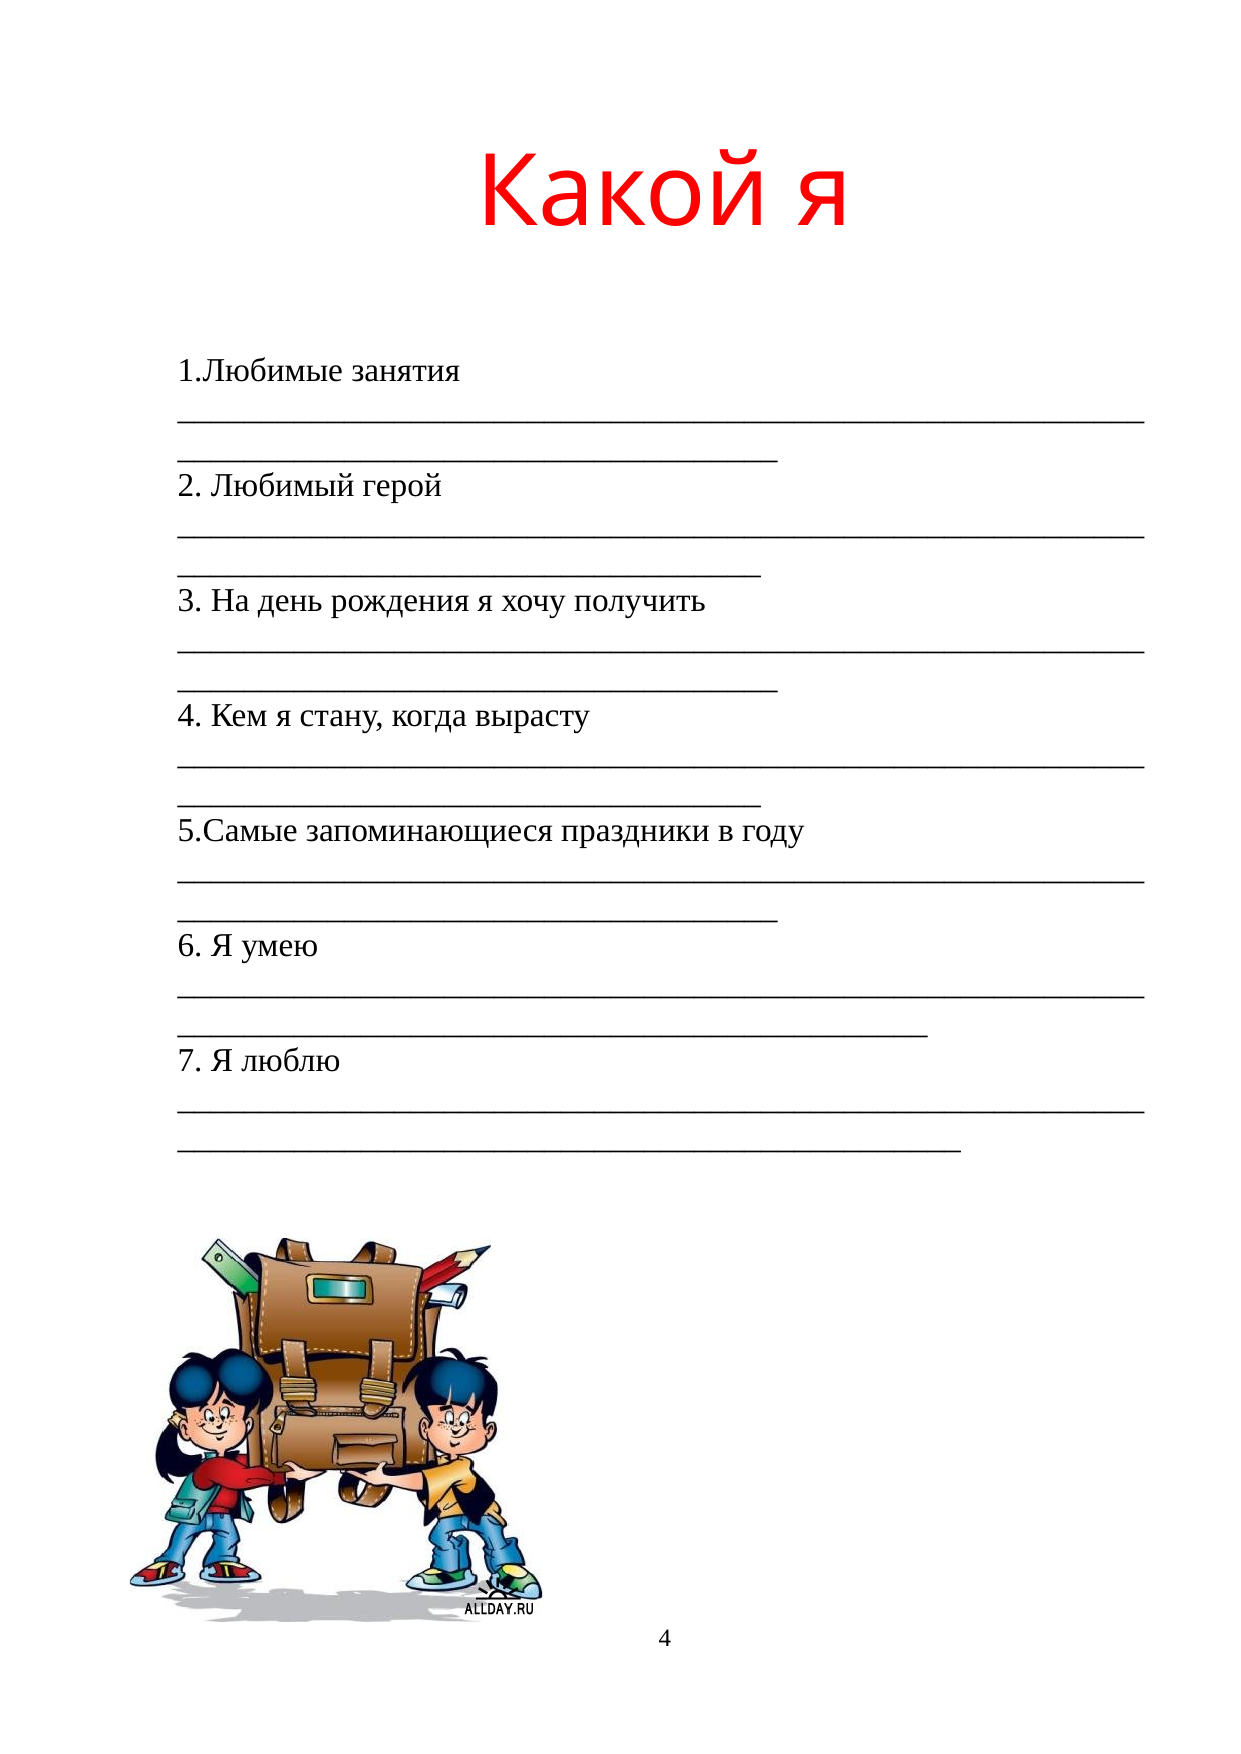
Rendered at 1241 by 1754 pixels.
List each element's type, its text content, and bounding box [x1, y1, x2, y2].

text 6. Я умею _______________________________________________________________________________________________________ [177, 925, 1152, 1040]
text 1.Любимые занятия [177, 350, 1152, 388]
text 4. Кем я стану, когда вырасту _____________________________________________________________________________________________ [177, 695, 1152, 810]
text 5.Самые запоминающиеся праздники в году ______________________________________________________________________________________________ [177, 810, 1152, 925]
picture [129, 1238, 543, 1622]
text Какой я [177, 118, 1152, 254]
text ______________________________________________________________________________________________ [177, 388, 1152, 465]
text 3. На день рождения я хочу получить ______________________________________________________________________________________________ [177, 580, 1152, 695]
text 2. Любимый герой _____________________________________________________________________________________________ [177, 465, 1152, 580]
text 7. Я люблю _________________________________________________________________________________________________________ [177, 1040, 1152, 1155]
